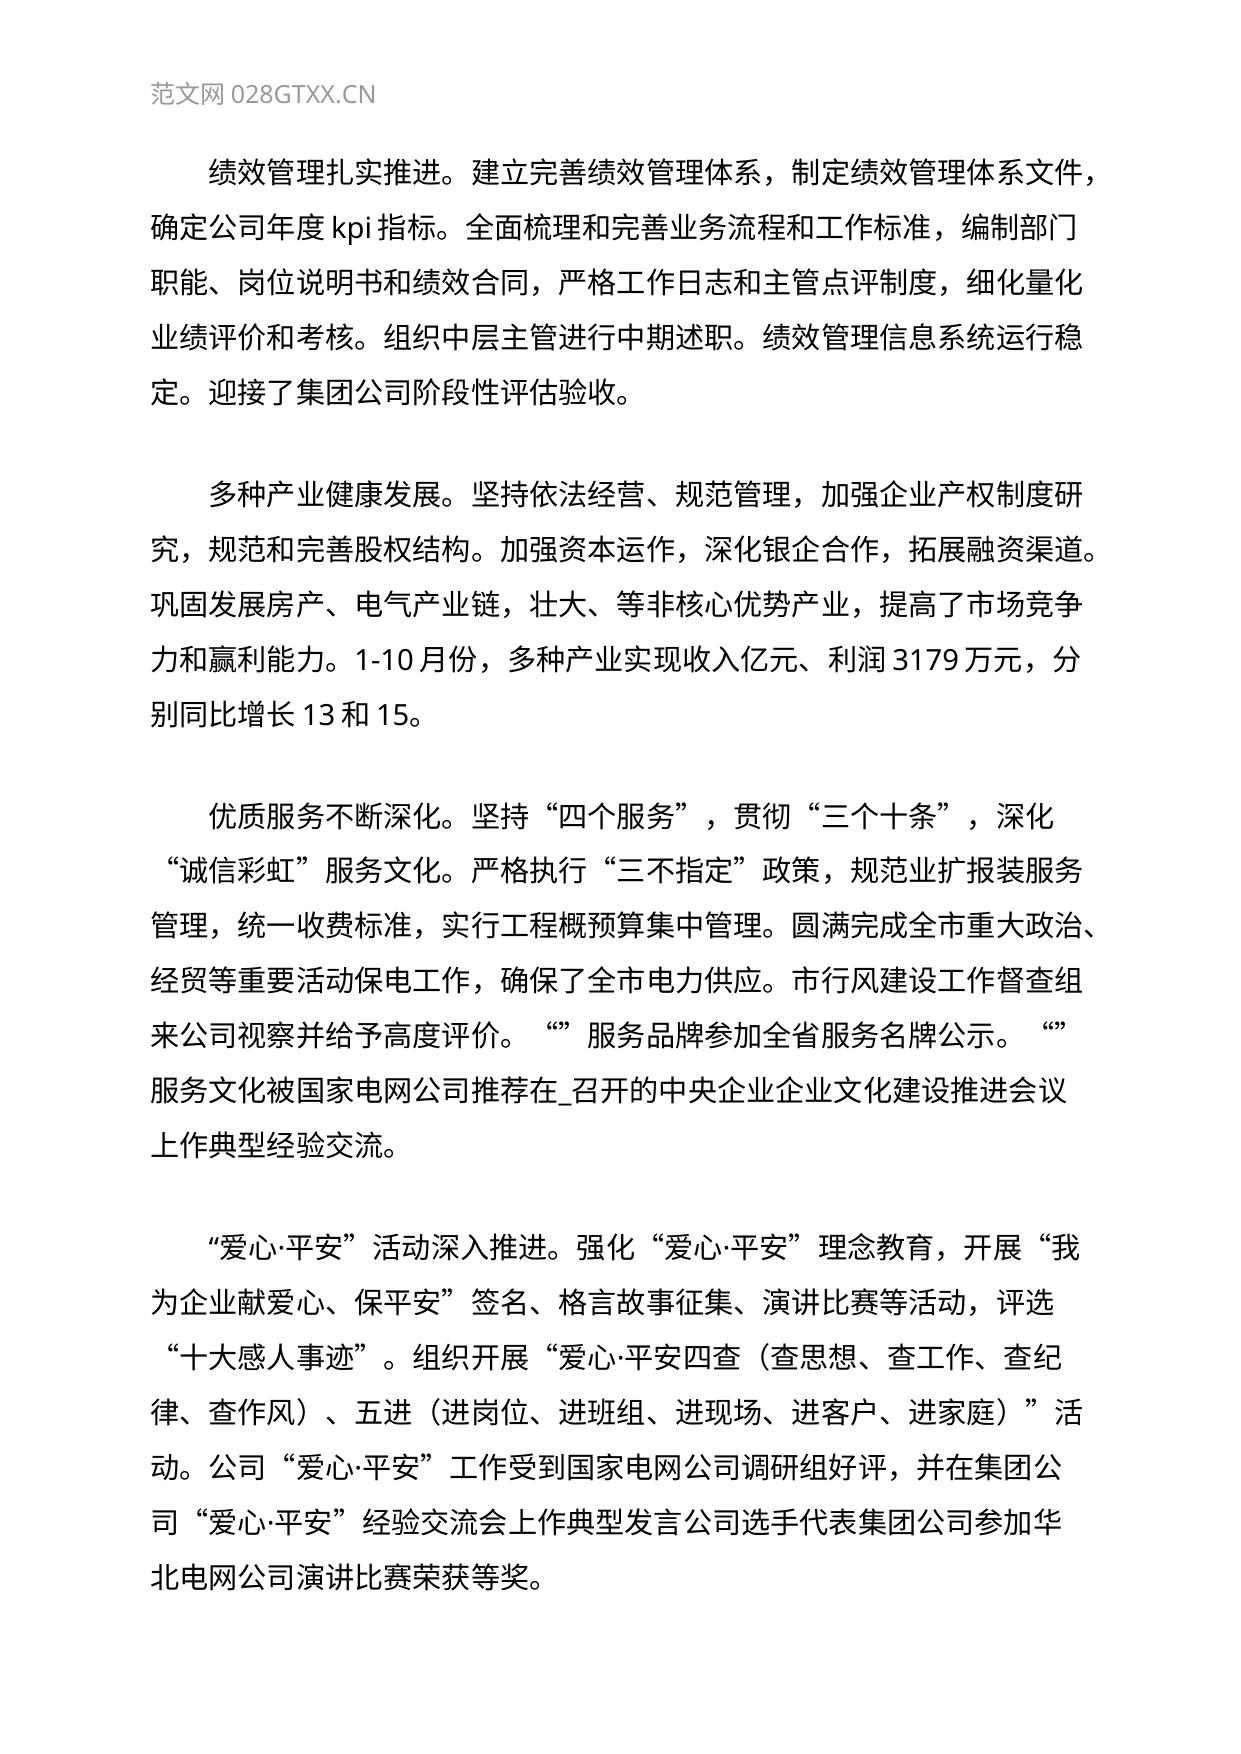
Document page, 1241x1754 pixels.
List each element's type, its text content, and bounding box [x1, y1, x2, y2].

text 优质服务不断深化。坚持“四个服务”，贯彻“三个十条”，深化“诚信彩虹”服务文化。严格执行“三不指定”政策，规范业扩报装服务管理，统一收费标准，实行工程概预算集中管理。圆满完成全市重大政治、经贸等重要活动保电工作，确保了全市电力供应。市行风建设工作督查组来公司视察并给予高度评价。“”服务品牌参加全省服务名牌公示。“”服务文化被国家电网公司推荐在_召开的中央企业企业文化建设推进会议上作典型经验交流。 [150, 793, 1090, 1165]
text “爱心·平安”活动深入推进。强化“爱心·平安”理念教育，开展“我为企业献爱心、保平安”签名、格言故事征集、演讲比赛等活动，评选“十大感人事迹”。组织开展“爱心·平安四查（查思想、查工作、查纪律、查作风）、五进（进岗位、进班组、进现场、进客户、进家庭）”活动。公司“爱心·平安”工作受到国家电网公司调研组好评，并在集团公司“爱心·平安”经验交流会上作典型发言公司选手代表集团公司参加华北电网公司演讲比赛荣获等奖。 [150, 1224, 1090, 1596]
text 绩效管理扎实推进。建立完善绩效管理体系，制定绩效管理体系文件，确定公司年度kpi指标。全面梳理和完善业务流程和工作标准，编制部门职能、岗位说明书和绩效合同，严格工作日志和主管点评制度，细化量化业绩评价和考核。组织中层主管进行中期述职。绩效管理信息系统运行稳定。迎接了集团公司阶段性评估验收。 [150, 150, 1090, 412]
text 多种产业健康发展。坚持依法经营、规范管理，加强企业产权制度研究，规范和完善股权结构。加强资本运作，深化银企合作，拓展融资渠道。巩固发展房产、电气产业链，壮大、等非核心优势产业，提高了市场竞争力和赢利能力。1-10月份，多种产业实现收入亿元、利润3179万元，分别同比增长13和15。 [150, 471, 1090, 733]
